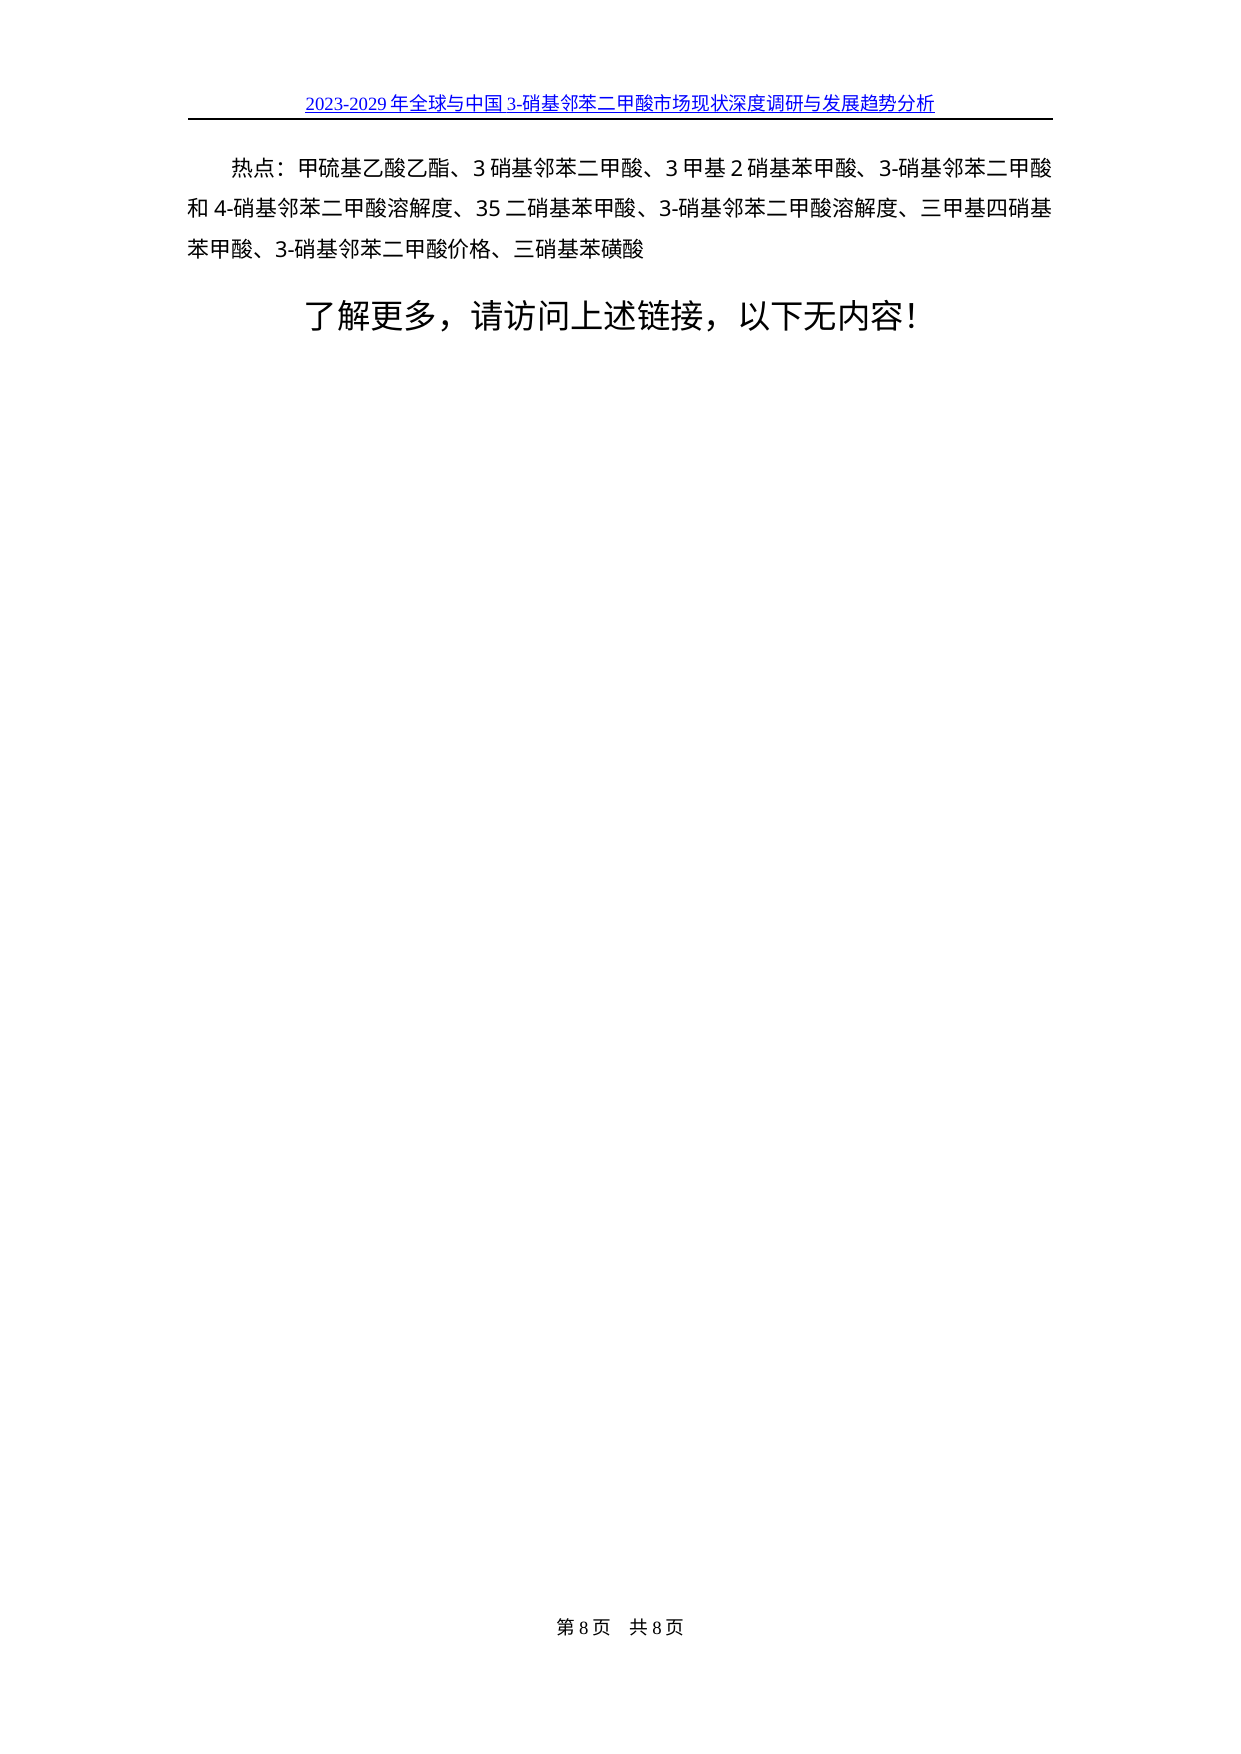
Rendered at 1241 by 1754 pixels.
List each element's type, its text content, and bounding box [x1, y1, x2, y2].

text 热点：甲硫基乙酸乙酯、3硝基邻苯二甲酸、3甲基2硝基苯甲酸、3-硝基邻苯二甲酸和4-硝基邻苯二甲酸溶解度、35二硝基苯甲酸、3-硝基邻苯二甲酸溶解度、三甲基四硝基苯甲酸、3-硝基邻苯二甲酸价格、三硝基苯磺酸 [187, 150, 1053, 264]
title 了解更多，请访问上述链接，以下无内容！ [187, 282, 1053, 347]
